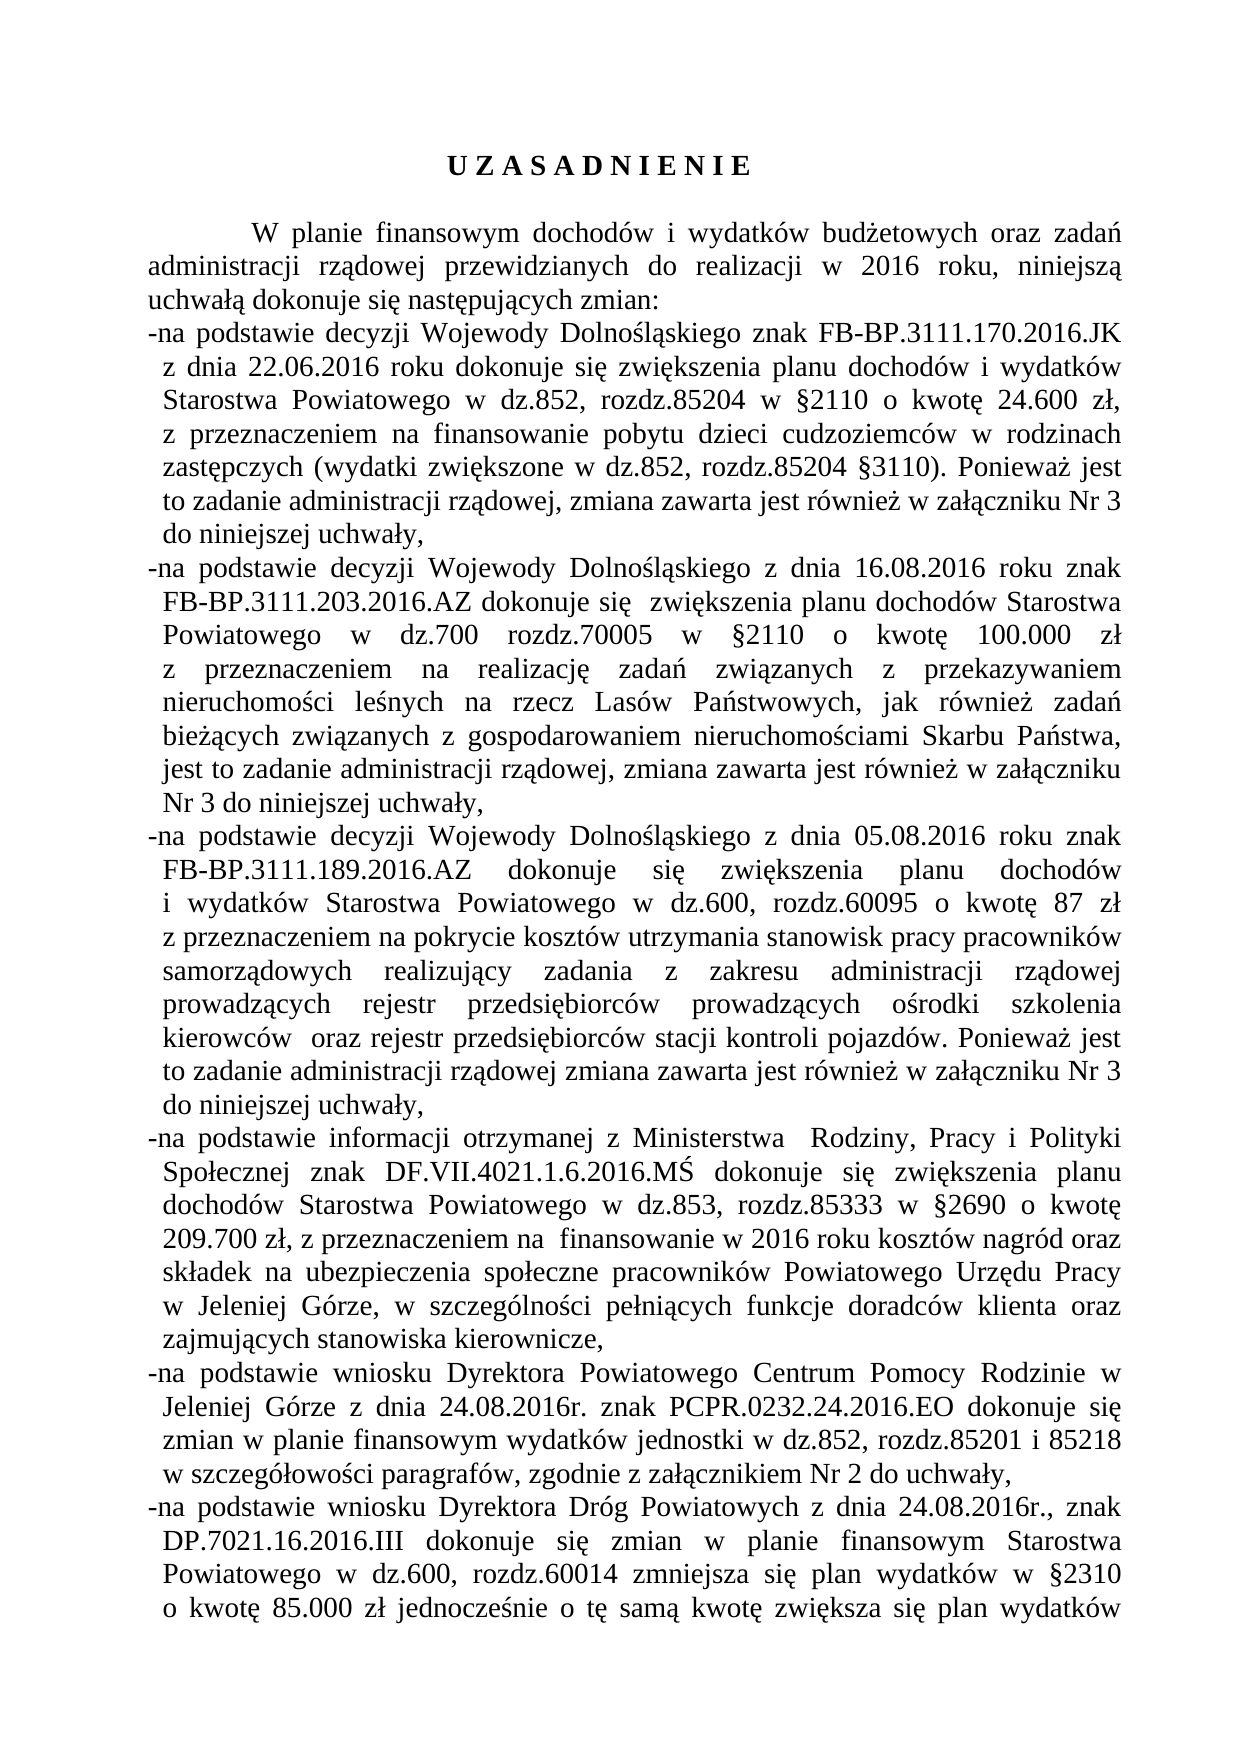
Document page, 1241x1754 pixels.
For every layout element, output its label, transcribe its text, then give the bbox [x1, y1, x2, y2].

text U Z A S A D N I E N I E [148, 148, 1122, 181]
text -na podstawie informacji otrzymanej z Ministerstwa Rodziny, Pracy i Polityki Społecznej znak DF.VII.4021.1.6.2016.MŚ dokonuje się zwiększenia planu dochodów Starostwa Powiatowego w dz.853, rozdz.85333 w §2690 o kwotę 209.700 zł, z przeznaczeniem na finansowanie w 2016 roku kosztów nagród oraz składek na ubezpieczenia społeczne pracowników Powiatowego Urzędu Pracy w Jeleniej Górze, w szczególności pełniących funkcje doradców klienta oraz zajmujących stanowiska kierownicze, [148, 1120, 1122, 1355]
text -na podstawie decyzji Wojewody Dolnośląskiego z dnia 05.08.2016 roku znak FB-BP.3111.189.2016.AZ dokonuje się zwiększenia planu dochodów i wydatków Starostwa Powiatowego w dz.600, rozdz.60095 o kwotę 87 zł z przeznaczeniem na pokrycie kosztów utrzymania stanowisk pracy pracowników samorządowych realizujący zadania z zakresu administracji rządowej prowadzących rejestr przedsiębiorców prowadzących ośrodki szkolenia kierowców oraz rejestr przedsiębiorców stacji kontroli pojazdów. Ponieważ jest to zadanie administracji rządowej zmiana zawarta jest również w załączniku Nr 3 do niniejszej uchwały, [148, 818, 1122, 1120]
text -na podstawie decyzji Wojewody Dolnośląskiego znak FB-BP.3111.170.2016.JK z dnia 22.06.2016 roku dokonuje się zwiększenia planu dochodów i wydatków Starostwa Powiatowego w dz.852, rozdz.85204 w §2110 o kwotę 24.600 zł, z przeznaczeniem na finansowanie pobytu dzieci cudzoziemców w rodzinach zastępczych (wydatki zwiększone w dz.852, rozdz.85204 §3110). Ponieważ jest to zadanie administracji rządowej, zmiana zawarta jest również w załączniku Nr 3 do niniejszej uchwały, [148, 315, 1122, 550]
text W planie finansowym dochodów i wydatków budżetowych oraz zadań administracji rządowej przewidzianych do realizacji w 2016 roku, niniejszą uchwałą dokonuje się następujących zmian: [148, 215, 1122, 315]
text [148, 1489, 1122, 1623]
text -na podstawie wniosku Dyrektora Powiatowego Centrum Pomocy Rodzinie w Jeleniej Górze z dnia 24.08.2016r. znak PCPR.0232.24.2016.EO dokonuje się zmian w planie finansowym wydatków jednostki w dz.852, rozdz.85201 i 85218 w szczegółowości paragrafów, zgodnie z załącznikiem Nr 2 do uchwały, [148, 1355, 1122, 1489]
text -na podstawie decyzji Wojewody Dolnośląskiego z dnia 16.08.2016 roku znak FB-BP.3111.203.2016.AZ dokonuje się zwiększenia planu dochodów Starostwa Powiatowego w dz.700 rozdz.70005 w §2110 o kwotę 100.000 zł z przeznaczeniem na realizację zadań związanych z przekazywaniem nieruchomości leśnych na rzecz Lasów Państwowych, jak również zadań bieżących związanych z gospodarowaniem nieruchomościami Skarbu Państwa, jest to zadanie administracji rządowej, zmiana zawarta jest również w załączniku Nr 3 do niniejszej uchwały, [148, 550, 1122, 818]
